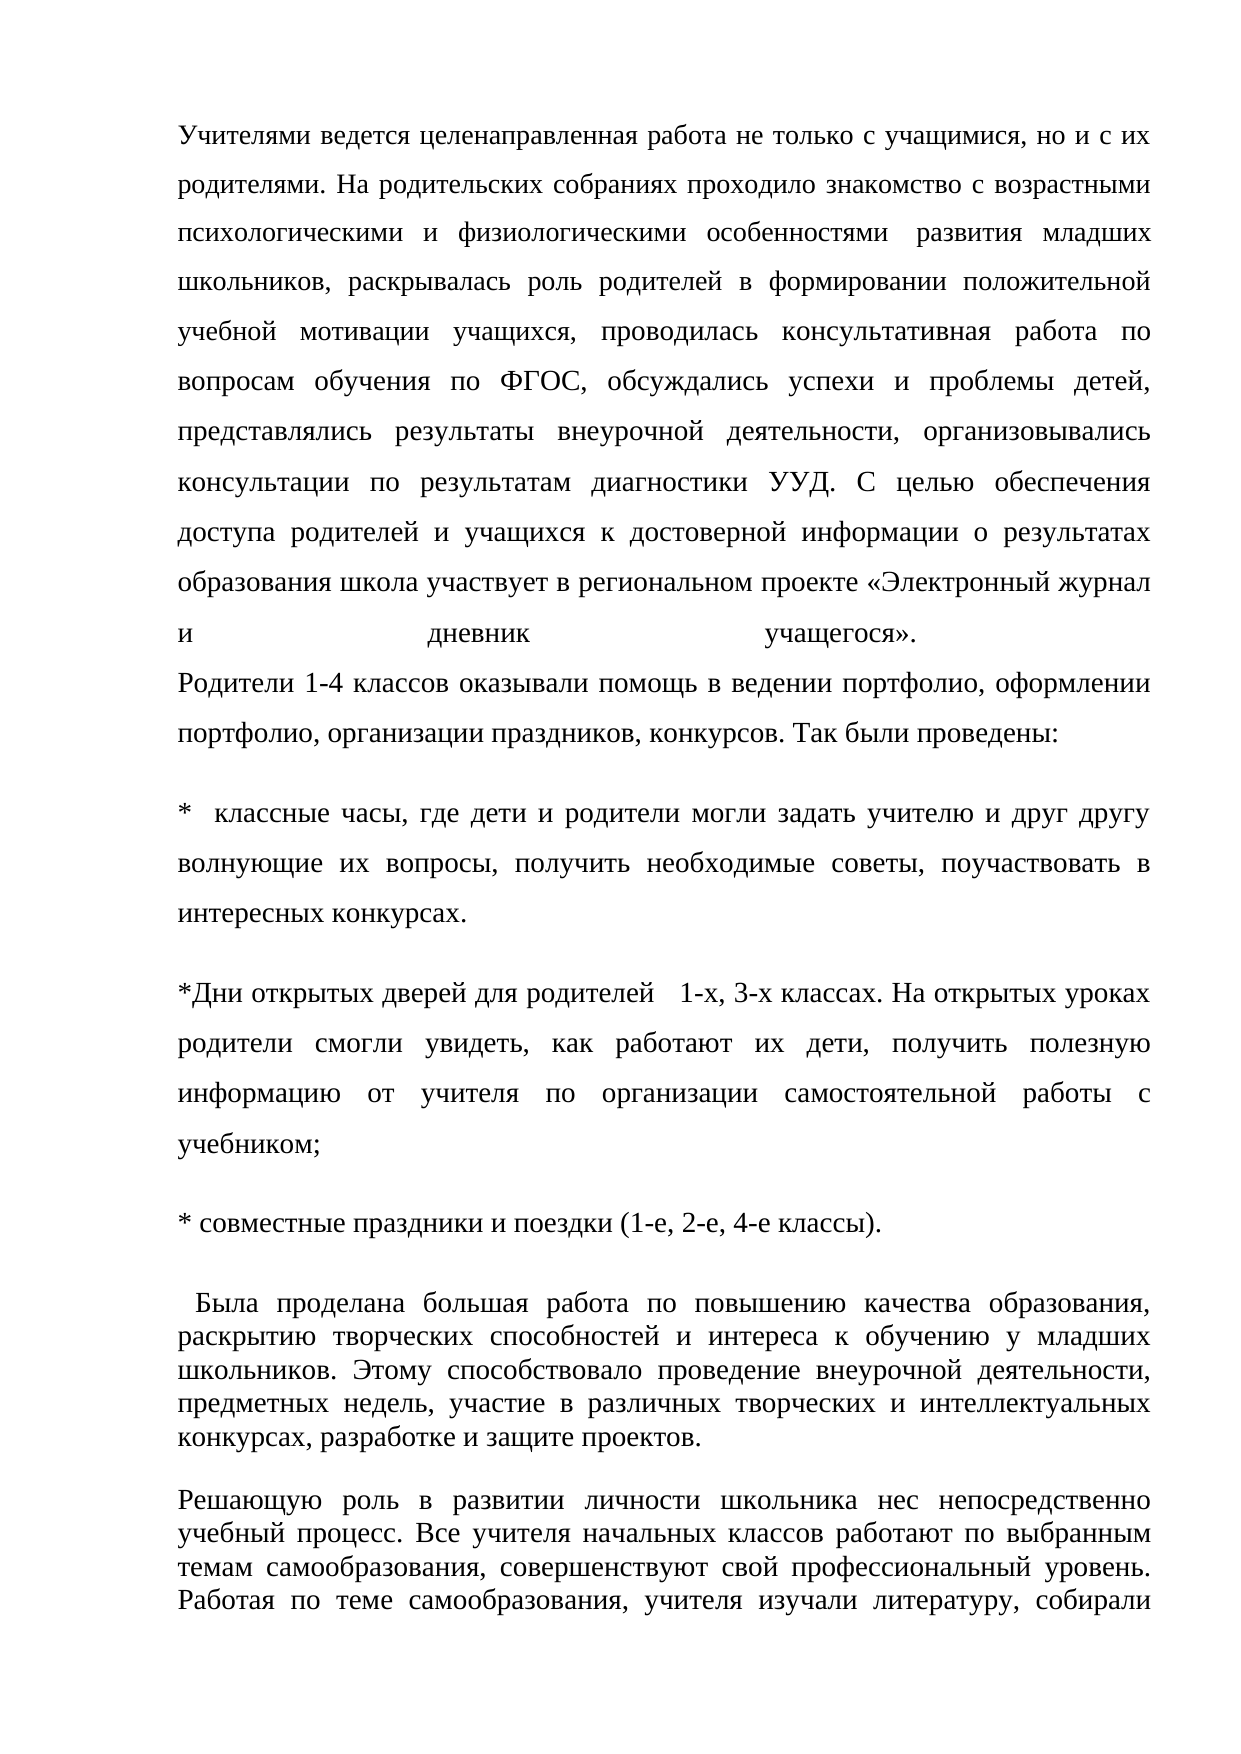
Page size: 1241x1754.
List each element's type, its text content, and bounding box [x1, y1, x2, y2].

text * классные часы, где дети и родители могли задать учителю и друг другу волнующие их вопросы, получить необходимые советы, поучаствовать в интересных конкурсах. [177, 795, 1152, 929]
text Была проделана большая работа по повышению качества образования, раскрытию творческих способностей и интереса к обучению у младших школьников. Этому способствовало проведение внеурочной деятельности, предметных недель, участие в различных творческих и интеллектуальных конкурсах, разработке и защите проектов. [177, 1285, 1152, 1453]
text Учителями ведется целенаправленная работа не только с учащимися, но и с их родителями. На родительских собраниях проходило знакомство с возрастными психологическими и физиологическими особенностями развития младших школьников, раскрывалась роль родителей в формировании положительной учебной мотивации учащихся, проводилась консультативная работа по вопросам обучения по ФГОС, обсуждались успехи и проблемы детей, представлялись результаты внеурочной деятельности, организовывались консультации по результатам диагностики УУД. С целью обеспечения доступа родителей и учащихся к достоверной информации о результатах образования школа участвует в региональном проекте «Электронный журнал и дневник учащегося». Родители 1-4 классов оказывали помощь в ведении портфолио, оформлении портфолио, организации праздников, конкурсов. Так были проведены: [177, 118, 1152, 749]
text * совместные праздники и поездки (1-е, 2-е, 4-е классы). [177, 1205, 1152, 1239]
text *Дни открытых дверей для родителей 1-х, 3-х классах. На открытых уроках родители смогли увидеть, как работают их дети, получить полезную информацию от учителя по организации самостоятельной работы с учебником; [177, 975, 1152, 1159]
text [177, 1482, 1152, 1616]
